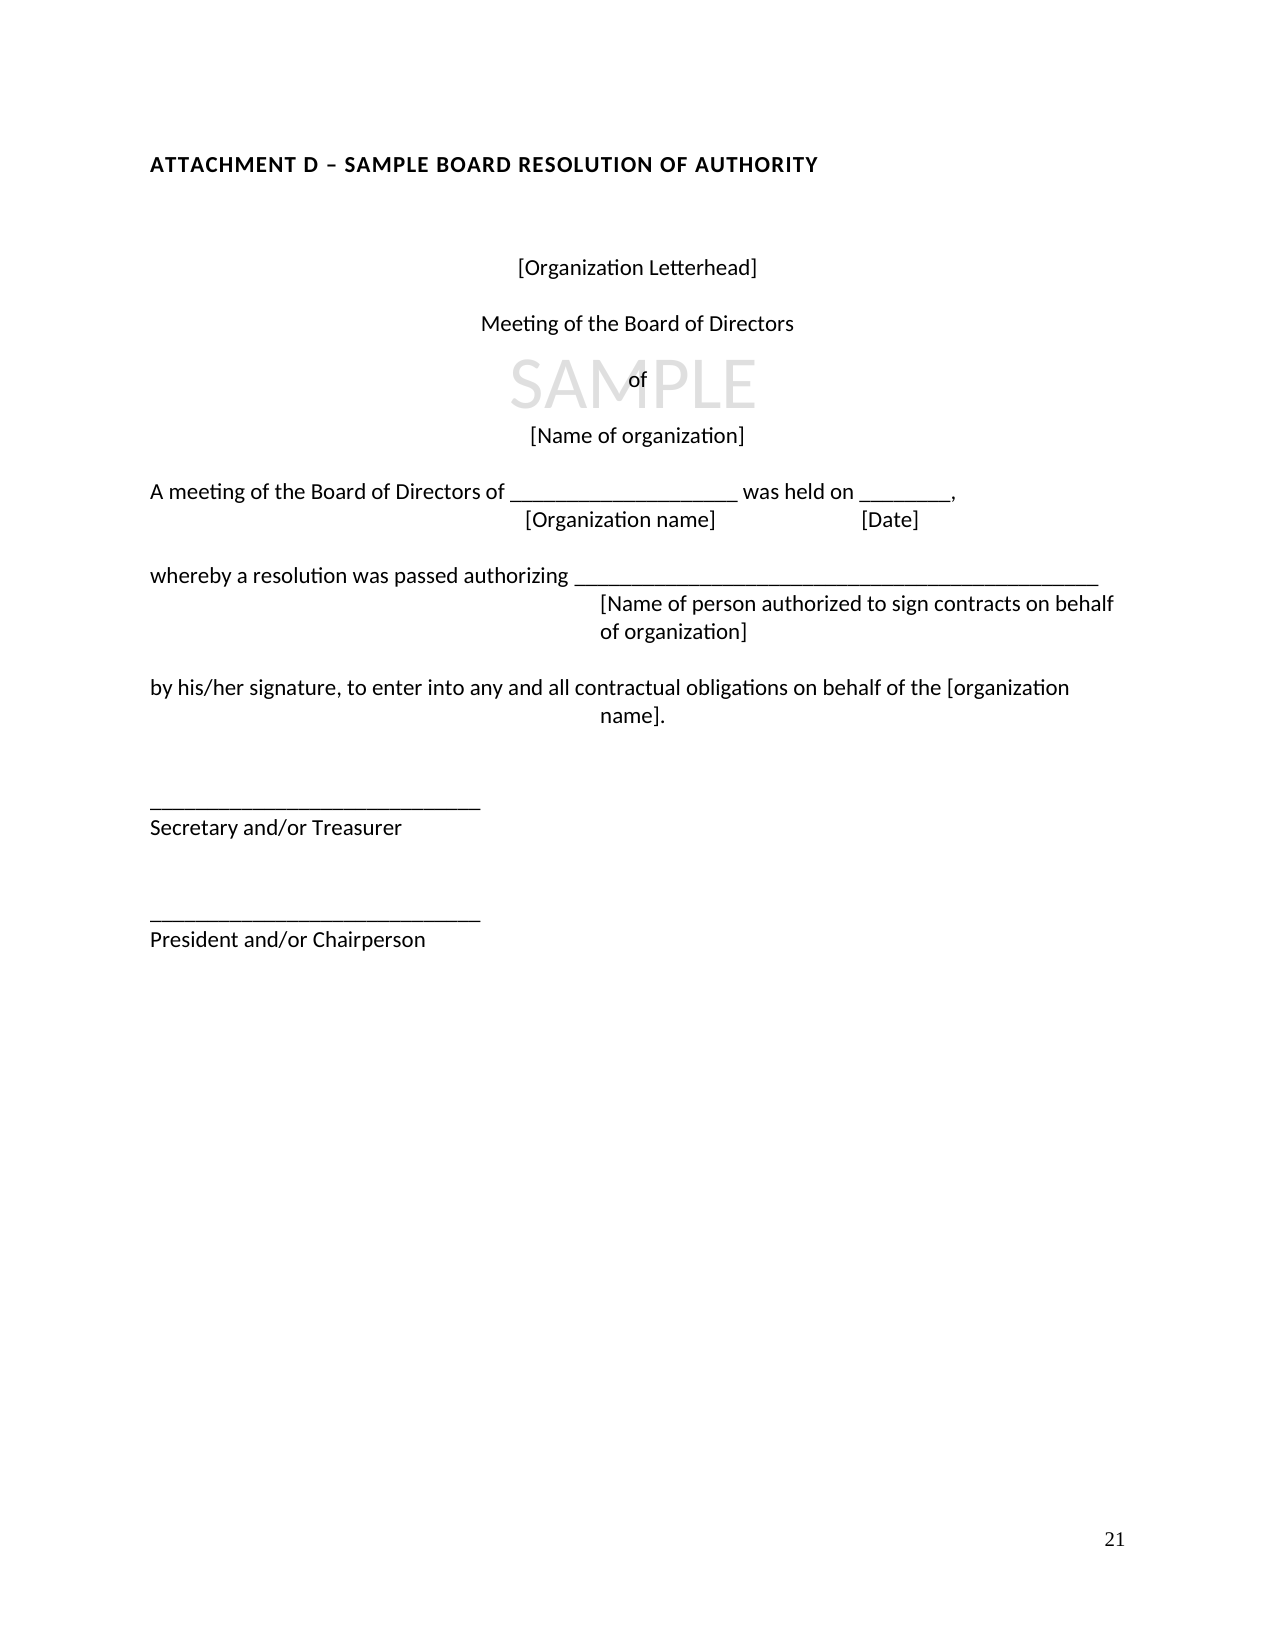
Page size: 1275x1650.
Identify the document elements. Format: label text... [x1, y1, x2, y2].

text [Organization Letterhead] [150, 253, 1125, 281]
text whereby a resolution was passed authorizing ______________________________________________ [150, 561, 1125, 589]
text [Name of person authorized to sign contracts on behalf of organization] [600, 589, 1125, 645]
text A meeting of the Board of Directors of ____________________ was held on ________, [150, 477, 1125, 505]
text President and/or Chairperson [150, 925, 1125, 953]
text _____________________________ [150, 897, 1125, 925]
text Meeting of the Board of Directors [150, 309, 1125, 337]
text [Organization name] [Date] [150, 505, 1125, 533]
text ATTACHMENT D – SAMPLE BOARD RESOLUTION OF AUTHORITY [150, 150, 1125, 178]
text Secretary and/or Treasurer [150, 813, 1125, 841]
text _____________________________ [150, 785, 1125, 813]
text [Name of organization] [150, 421, 1125, 449]
text of [150, 365, 1125, 393]
text by his/her signature, to enter into any and all contractual obligations on behalf of the [organization name]. [150, 673, 1125, 729]
